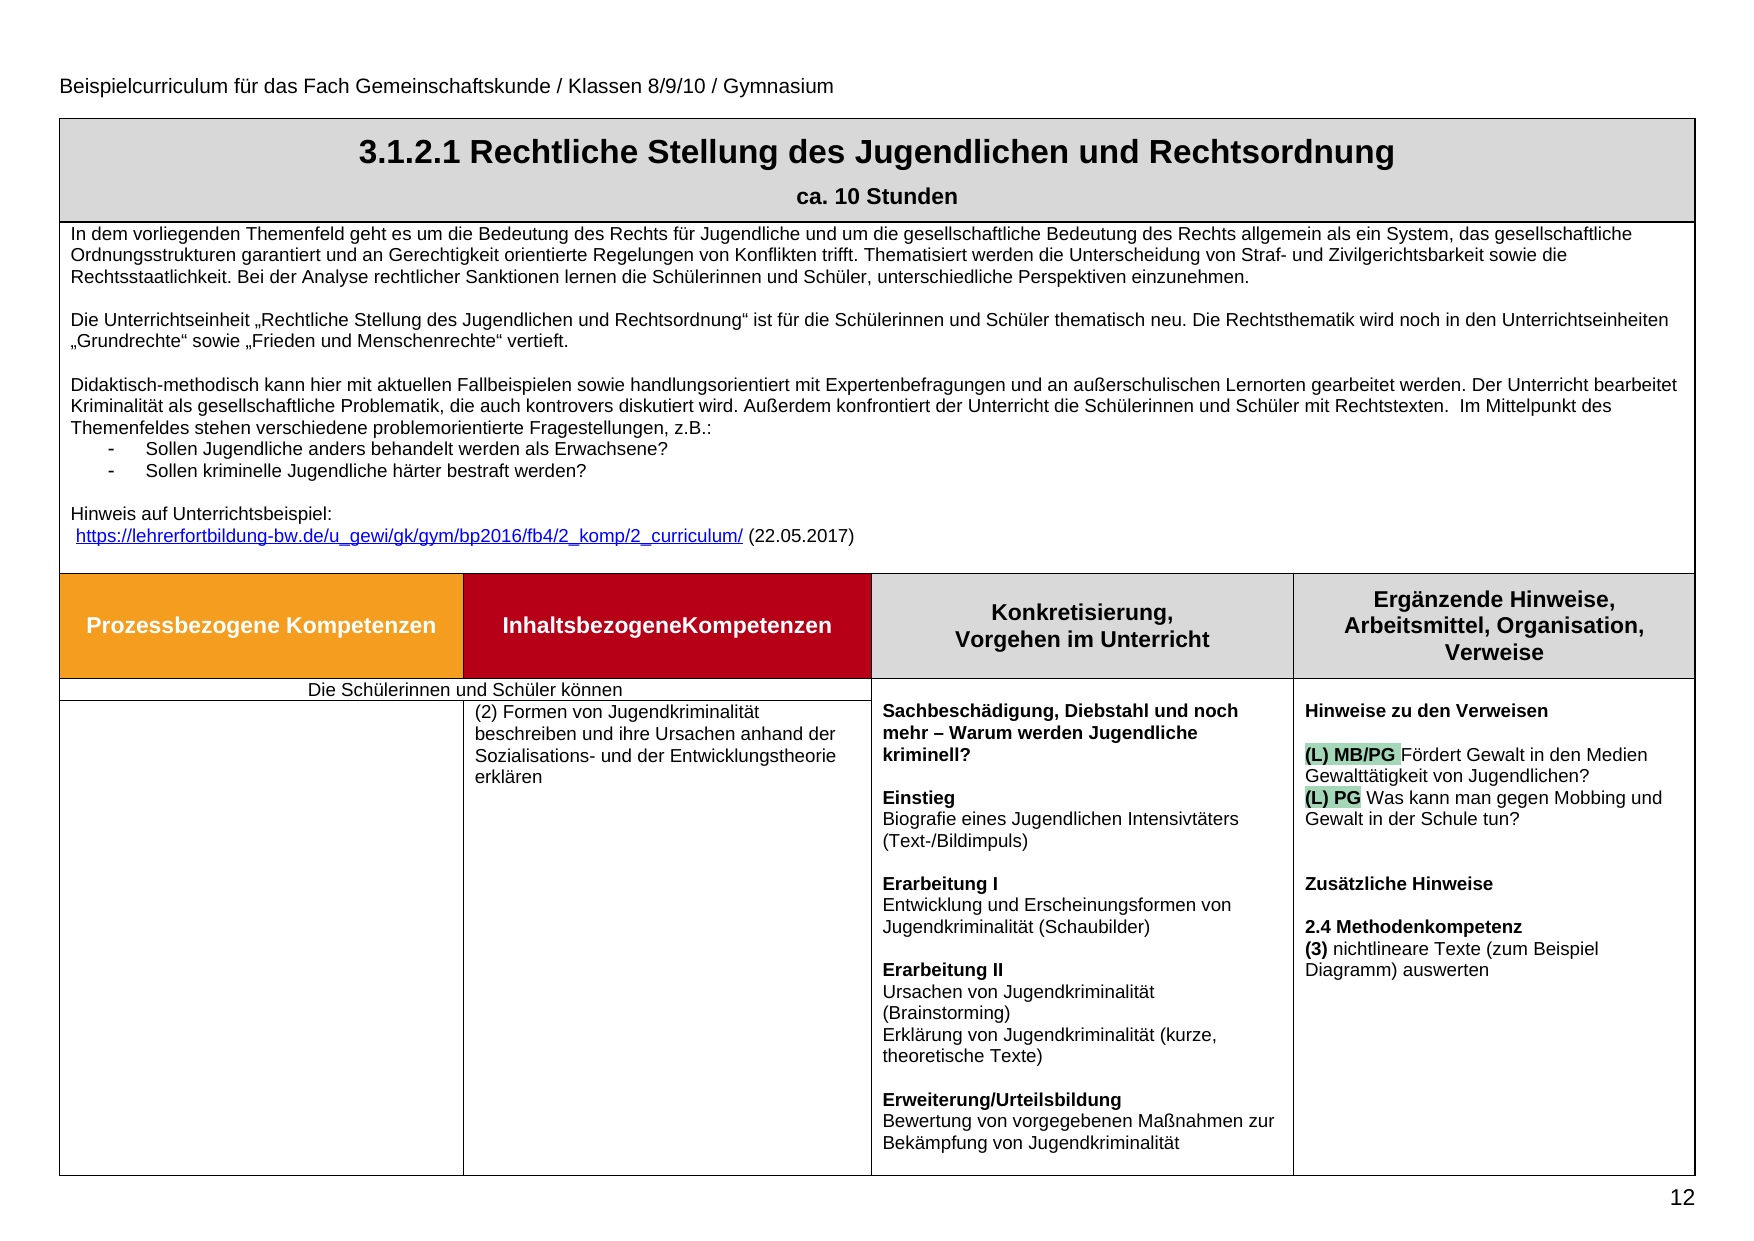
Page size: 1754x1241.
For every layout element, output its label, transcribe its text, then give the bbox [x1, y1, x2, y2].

table_cell Konkretisierung, Vorgehen im Unterricht [872, 574, 1293, 678]
table_cell [60, 701, 463, 1174]
table_cell Hinweise zu den Verweisen (L) MB/PG Fördert Gewalt in den Medien Gewalttätigkeit von Jugendlichen? (L) PG Was kann man gegen Mobbing und Gewalt in der Schule tun? Zusätzliche Hinweise 2.4 Methodenkompetenz (3) nichtlineare Texte (zum Beispiel Diagramm) auswerten [1294, 679, 1694, 1174]
table_cell Die Schülerinnen und Schüler können [60, 679, 871, 700]
table_cell InhaltsbezogeneKompetenzen [464, 574, 871, 678]
table_header 3.1.2.1 Rechtliche Stellung des Jugendlichen und Rechtsordnung ca. 10 Stunden [60, 119, 1694, 221]
table_cell Sachbeschädigung, Diebstahl und noch mehr – Warum werden Jugendliche kriminell? Einstieg Biografie eines Jugendlichen Intensivtäters (Text-/Bildimpuls) Erarbeitung I Entwicklung und Erscheinungsformen von Jugendkriminalität (Schaubilder) Erarbeitung II Ursachen von Jugendkriminalität (Brainstorming) Erklärung von Jugendkriminalität (kurze, theoretische Texte) Erweiterung/Urteilsbildung Bewertung von vorgegebenen Maßnahmen zur Bekämpfung von Jugendkriminalität [872, 679, 1293, 1174]
table_cell Prozessbezogene Kompetenzen [60, 574, 463, 678]
table_cell In dem vorliegenden Themenfeld geht es um die Bedeutung des Rechts für Jugendliche und um die gesellschaftliche Bedeutung des Rechts allgemein als ein System, das gesellschaftliche Ordnungsstrukturen garantiert und an Gerechtigkeit orientierte Regelungen von Konflikten trifft. Thematisiert werden die Unterscheidung von Straf- und Zivilgerichtsbarkeit sowie die Rechtsstaatlichkeit. Bei der Analyse rechtlicher Sanktionen lernen die Schülerinnen und Schüler, unterschiedliche Perspektiven einzunehmen. Die Unterrichtseinheit „Rechtliche Stellung des Jugendlichen und Rechtsordnung“ ist für die Schülerinnen und Schüler thematisch neu. Die Rechtsthematik wird noch in den Unterrichtseinheiten „Grundrechte“ sowie „Frieden und Menschenrechte“ vertieft. Didaktisch-methodisch kann hier mit aktuellen Fallbeispielen sowie handlungsorientiert mit Expertenbefragungen und an außerschulischen Lernorten gearbeitet werden. Der Unterricht bearbeitet Kriminalität als gesellschaftliche Problematik, die auch kontrovers diskutiert wird. Außerdem konfrontiert der Unterricht die Schülerinnen und Schüler mit Rechtstexten. Im Mittelpunkt des Themenfeldes stehen verschiedene problemorientierte Fragestellungen, z.B.: Sollen Jugendliche anders behandelt werden als Erwachsene? Sollen kriminelle Jugendliche härter bestraft werden? Hinweis auf Unterrichtsbeispiel: https://lehrerfortbildung-bw.de/u_gewi/gk/gym/bp2016/fb4/2_komp/2_curriculum/ (22.05.2017) [60, 223, 1694, 572]
table_cell (2) Formen von Jugendkriminalität beschreiben und ihre Ursachen anhand der Sozialisations- und der Entwicklungstheorie erklären [464, 701, 871, 1174]
table_cell Ergänzende Hinweise, Arbeitsmittel, Organisation, Verweise [1294, 574, 1694, 678]
